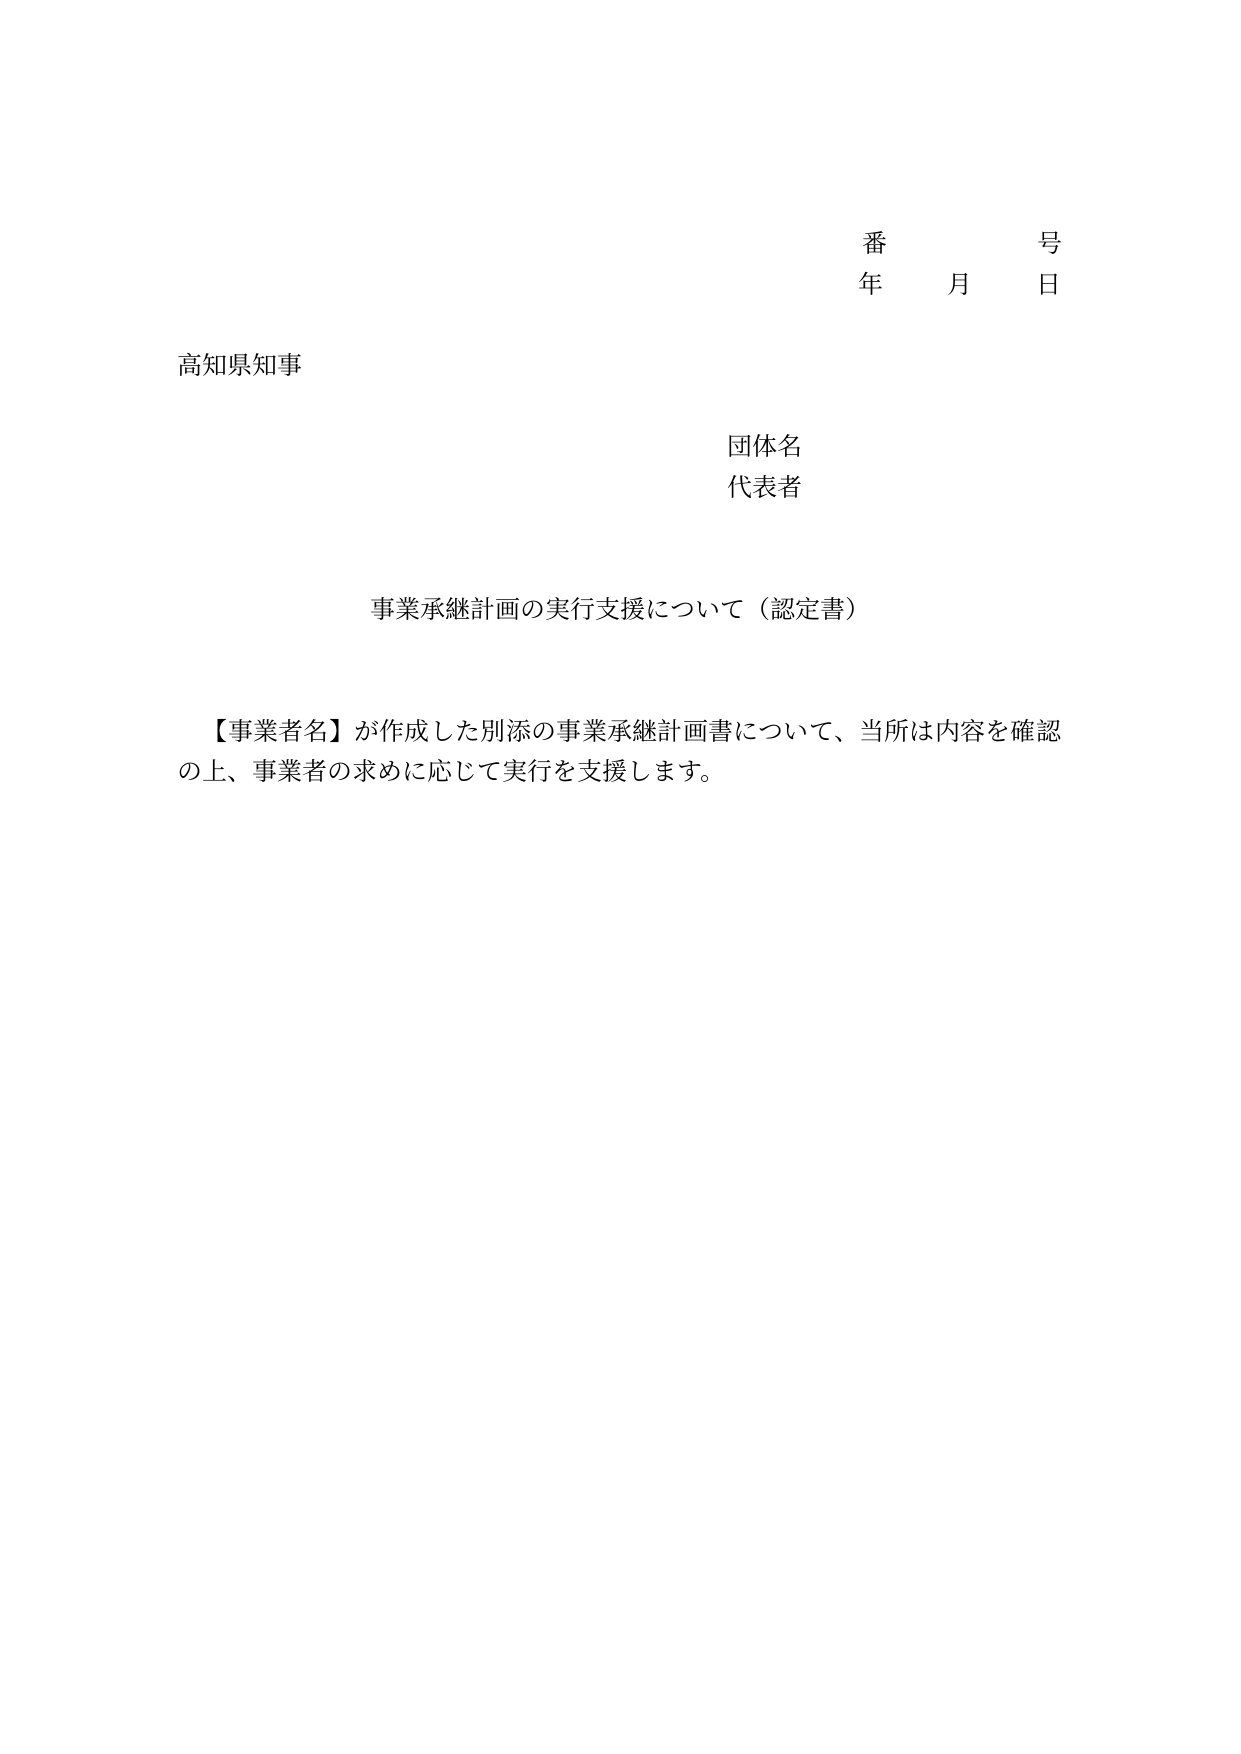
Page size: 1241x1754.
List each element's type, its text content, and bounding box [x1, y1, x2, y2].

text 番号 [177, 221, 1063, 262]
text 【事業者名】が作成した別添の事業承継計画書について、当所は内容を確認の上、事業者の求めに応じて実行を支援します。 [177, 709, 1063, 790]
text 高知県知事 [177, 343, 1063, 384]
text 団体名 [177, 424, 1063, 465]
text 代表者 [177, 465, 1063, 506]
text 年 月 日 [177, 262, 1063, 303]
text 事業承継計画の実行支援について（認定書） [177, 587, 1063, 628]
